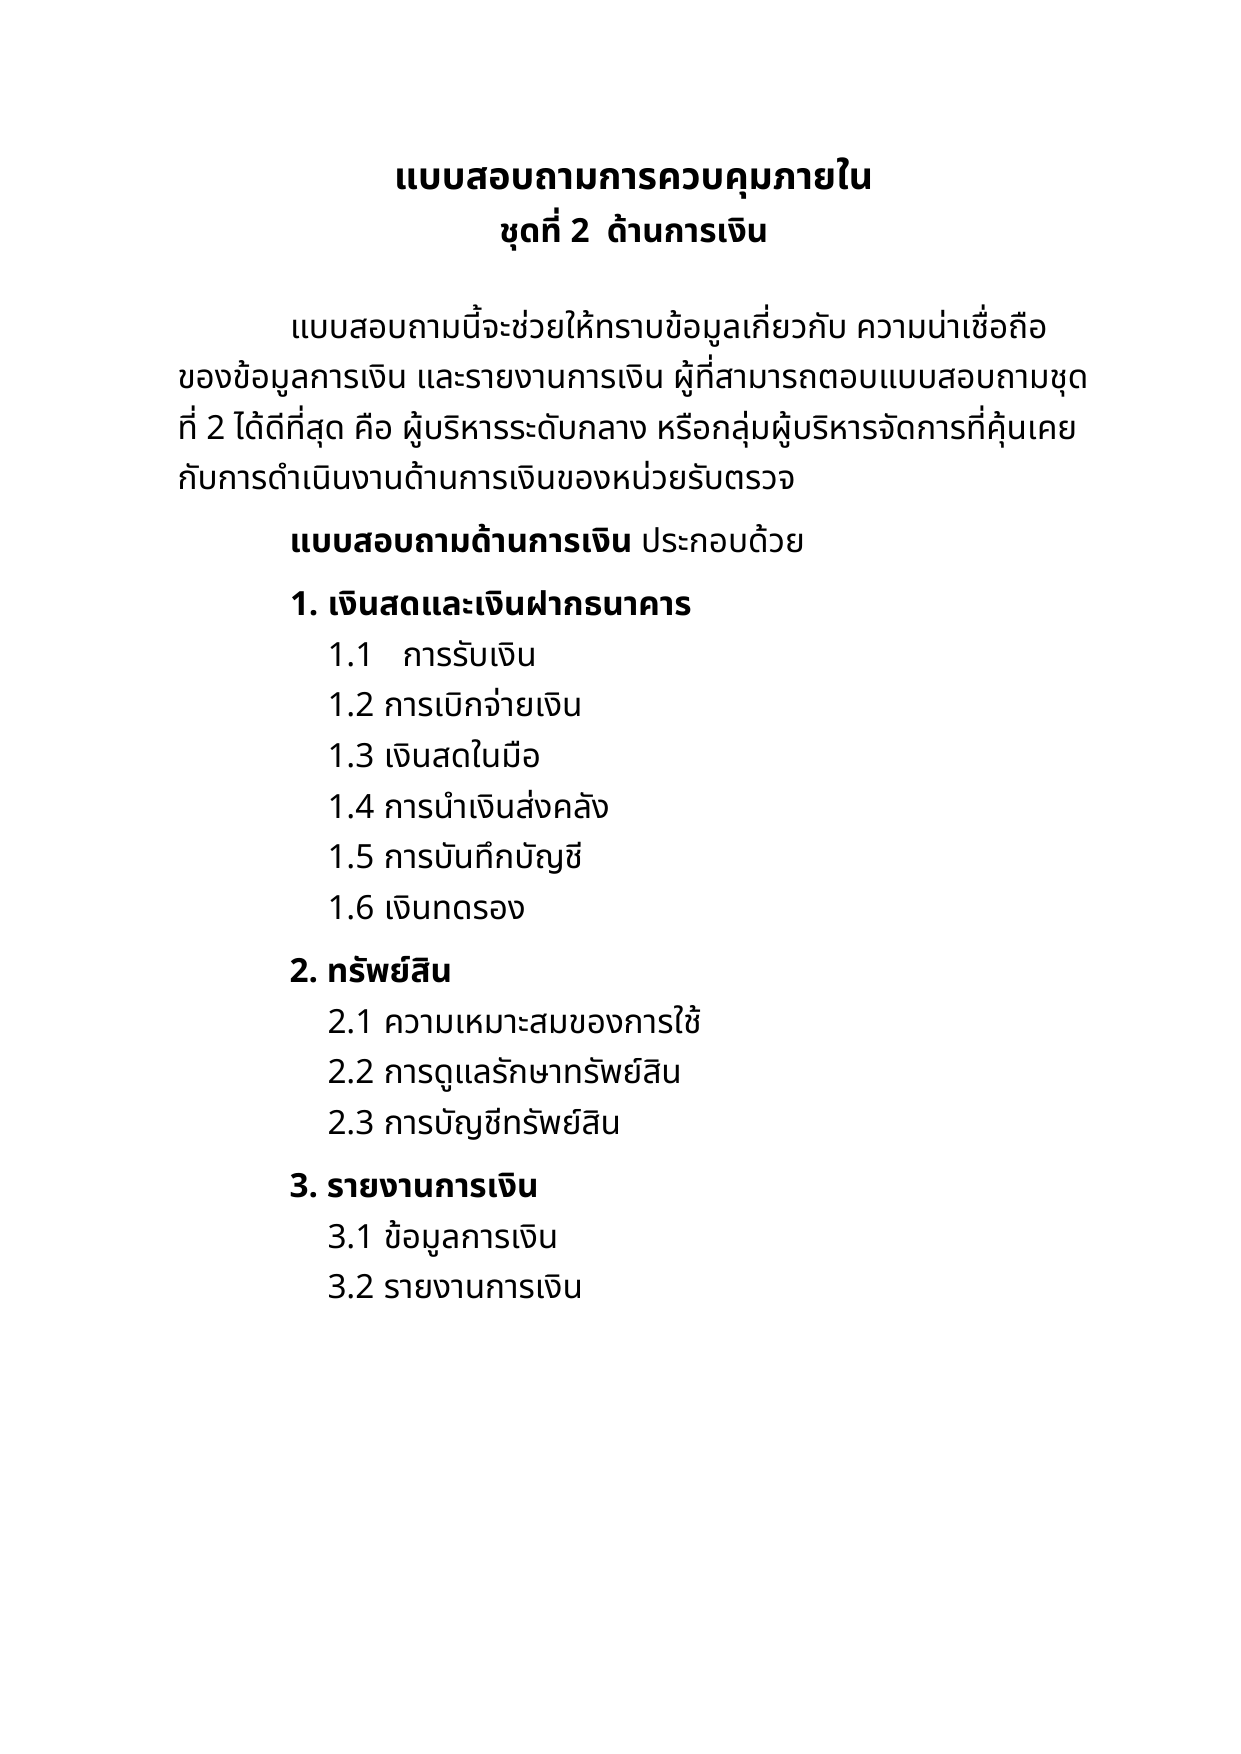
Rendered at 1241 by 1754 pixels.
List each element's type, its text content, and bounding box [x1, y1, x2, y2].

text 2.2 การดูแลรักษาทรัพย์สิน [290, 1048, 1090, 1099]
list รายงานการเงิน [289, 1162, 1090, 1212]
text 2.3 การบัญชีทรัพย์สิน [290, 1099, 1090, 1149]
text แบบสอบถามด้านการเงิน ประกอบด้วย [177, 517, 1090, 567]
list เงินสดและเงินฝากธนาคาร [290, 580, 1090, 631]
text แบบสอบถามการควบคุมภายใน [177, 150, 1090, 207]
text 1.5 การบันทึกบัญชี [327, 833, 1090, 884]
text ชุดที่ 2 ด้านการเงิน [177, 207, 1090, 257]
text 3.1 ข้อมูลการเงิน [327, 1212, 1090, 1263]
text 1.1 การรับเงิน [327, 631, 1090, 681]
text 1.3 เงินสดในมือ [327, 732, 1090, 782]
text 1.6 เงินทดรอง [327, 884, 1090, 934]
text 2.1 ความเหมาะสมของการใช้ [290, 997, 1090, 1048]
text 1.2 การเบิกจ่ายเงิน [327, 681, 1090, 732]
text แบบสอบถามนี้จะช่วยให้ทราบข้อมูลเกี่ยวกับ ความน่าเชื่อถือของข้อมูลการเงิน และรายงานการเงิน ผู้ที่สามารถตอบแบบสอบถามชุดที่ 2 ได้ดีที่สุด คือ ผู้บริหารระดับกลาง หรือกลุ่มผู้บริหารจัดการที่คุ้นเคยกับการดำเนินงานด้านการเงินของหน่วยรับตรวจ [177, 303, 1090, 504]
text 1.4 การนำเงินส่งคลัง [327, 782, 1090, 833]
list ทรัพย์สิน [289, 947, 1090, 997]
text 3.2 รายงานการเงิน [327, 1263, 1090, 1314]
